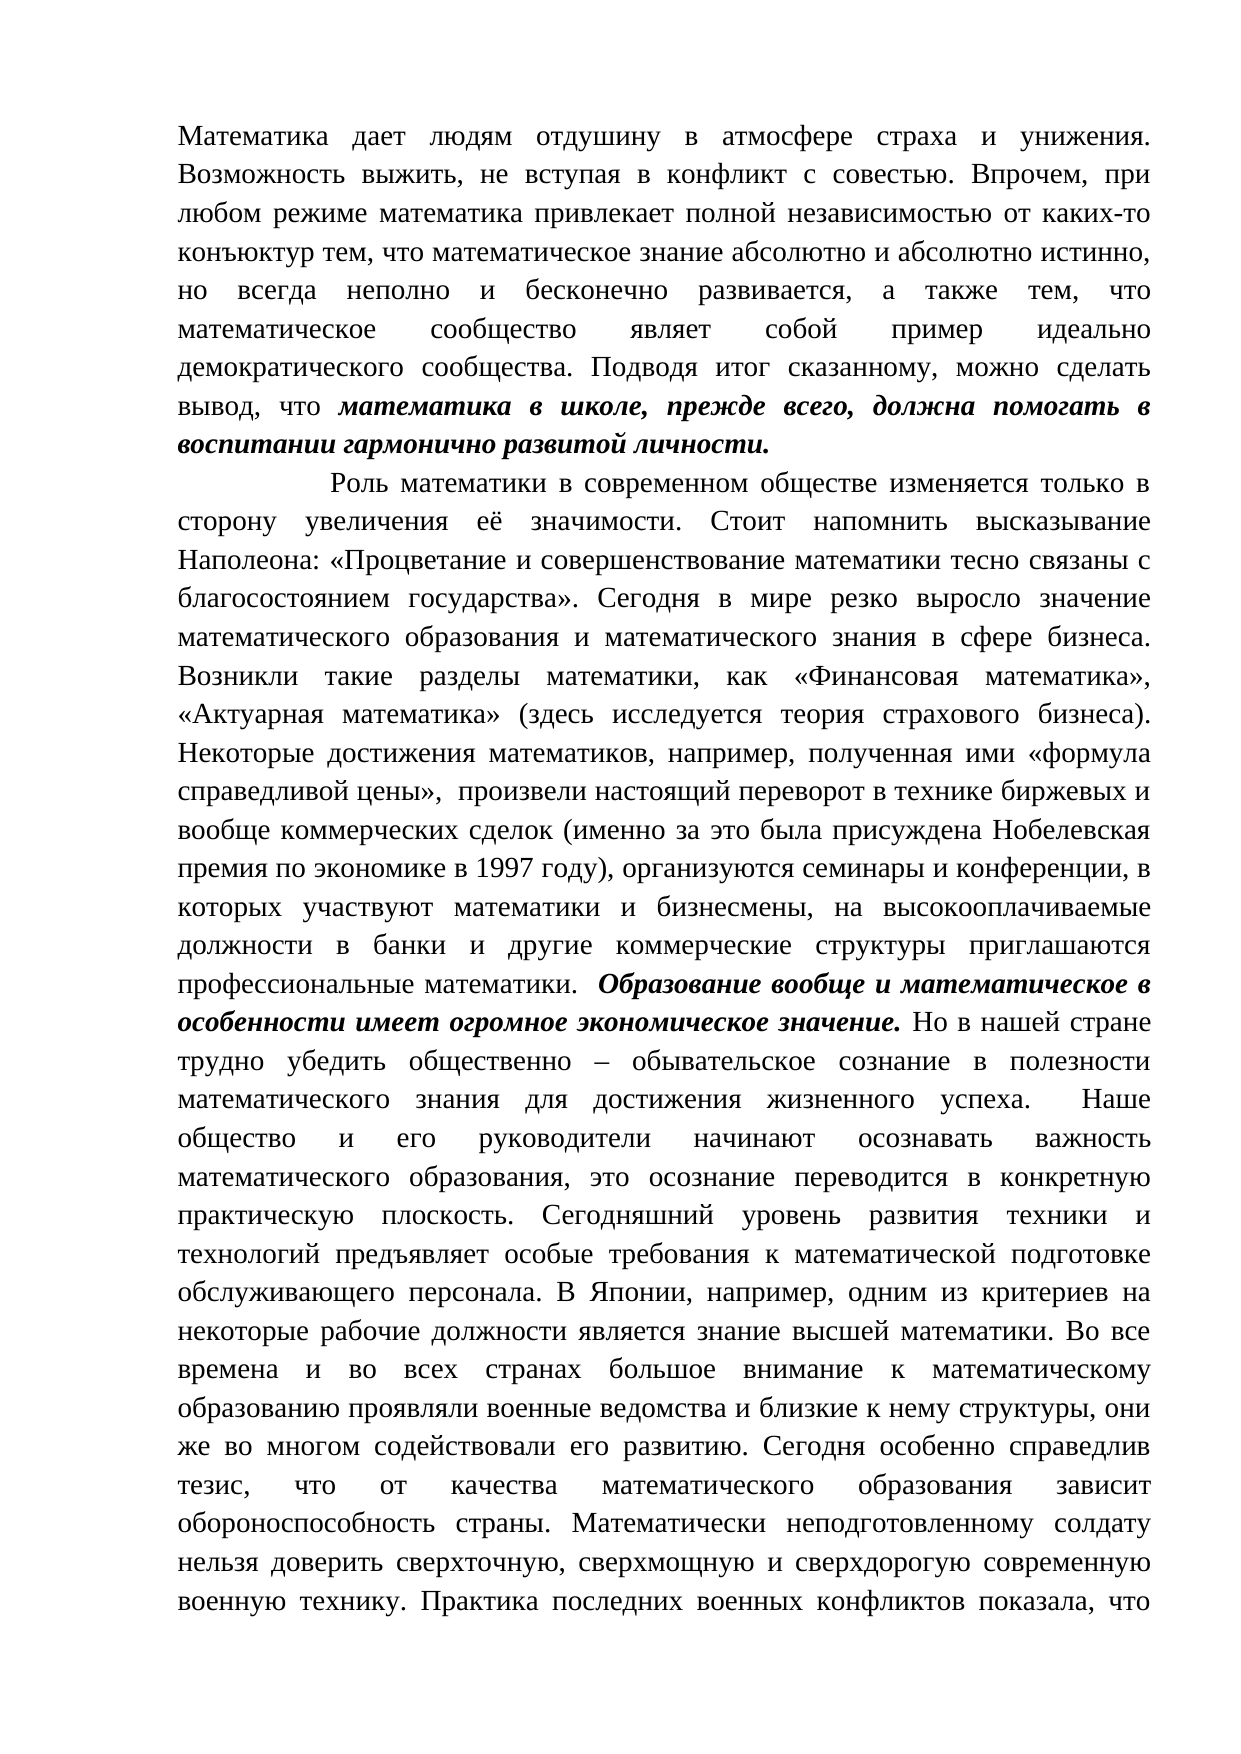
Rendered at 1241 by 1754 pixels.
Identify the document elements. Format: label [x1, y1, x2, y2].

text [177, 118, 1152, 460]
text [177, 465, 1152, 1616]
